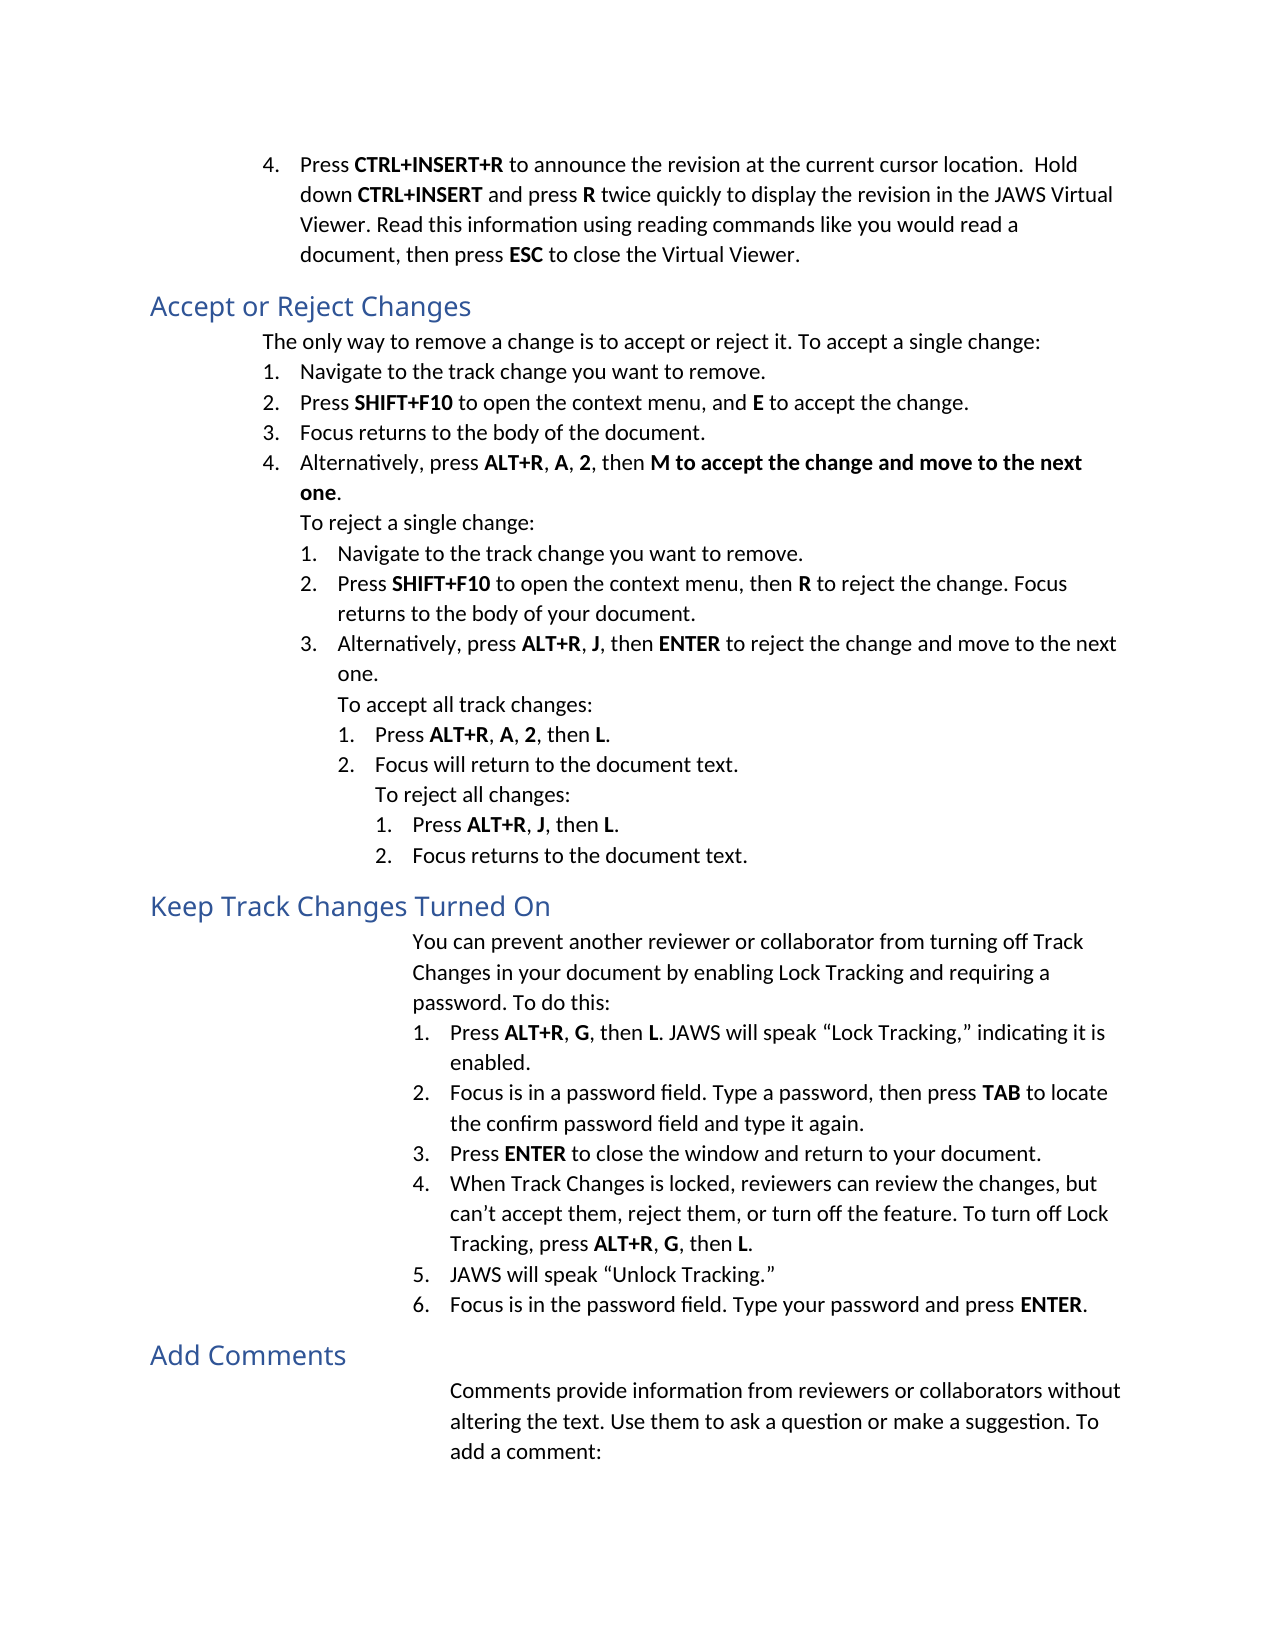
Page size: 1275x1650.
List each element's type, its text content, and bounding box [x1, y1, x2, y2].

list Focus returns to the body of the document. [262, 418, 1125, 446]
list JAWS will speak “Unlock Tracking.” [412, 1260, 1125, 1288]
subtitle Add Comments [150, 1337, 1125, 1374]
list You can prevent another reviewer or collaborator from turning off Track Changes in your document by enabling Lock Tracking and requiring a password. To do this: [412, 927, 1125, 1016]
list Navigate to the track change you want to remove. [300, 539, 1125, 567]
list When Track Changes is locked, reviewers can review the changes, but can’t accept them, reject them, or turn off the feature. To turn off Lock Tracking, press ALT+R, G, then L. [412, 1169, 1125, 1258]
subtitle Keep Track Changes Turned On [150, 888, 1125, 924]
list To reject all changes: [375, 780, 1125, 808]
list Focus returns to the document text. [375, 841, 1125, 869]
list Alternatively, press ALT+R, A, 2, then M to accept the change and move to the next one. [262, 448, 1125, 506]
list Navigate to the track change you want to remove. [262, 357, 1125, 386]
list Focus is in the password field. Type your password and press ENTER. [412, 1290, 1125, 1318]
list Press ENTER to close the window and return to your document. [412, 1139, 1125, 1167]
list Press ALT+R, G, then L. JAWS will speak “Lock Tracking,” indicating it is enabled. [412, 1018, 1125, 1076]
list The only way to remove a change is to accept or reject it. To accept a single change: [262, 327, 1125, 355]
list Press CTRL+INSERT+R to announce the revision at the current cursor location. Hold down CTRL+INSERT and press R twice quickly to display the revision in the JAWS Virtual Viewer. Read this information using reading commands like you would read a document, then press ESC to close the Virtual Viewer. [262, 150, 1125, 269]
list Press ALT+R, J, then L. [375, 811, 1125, 839]
list Press SHIFT+F10 to open the context menu, and E to accept the change. [262, 388, 1125, 416]
list Press SHIFT+F10 to open the context menu, then R to reject the change. Focus returns to the body of your document. [300, 569, 1125, 627]
list Focus will return to the document text. [337, 750, 1125, 778]
list Press ALT+R, A, 2, then L. [337, 720, 1125, 748]
list Comments provide information from reviewers or collaborators without altering the text. Use them to ask a question or make a suggestion. To add a comment: [450, 1377, 1125, 1465]
list Focus is in a password field. Type a password, then press TAB to locate the confirm password field and type it again. [412, 1078, 1125, 1137]
list Alternatively, press ALT+R, J, then ENTER to reject the change and move to the next one. [300, 629, 1125, 688]
subtitle Accept or Reject Changes [150, 287, 1125, 324]
list To reject a single change: [300, 508, 1125, 537]
list To accept all track changes: [337, 690, 1125, 718]
